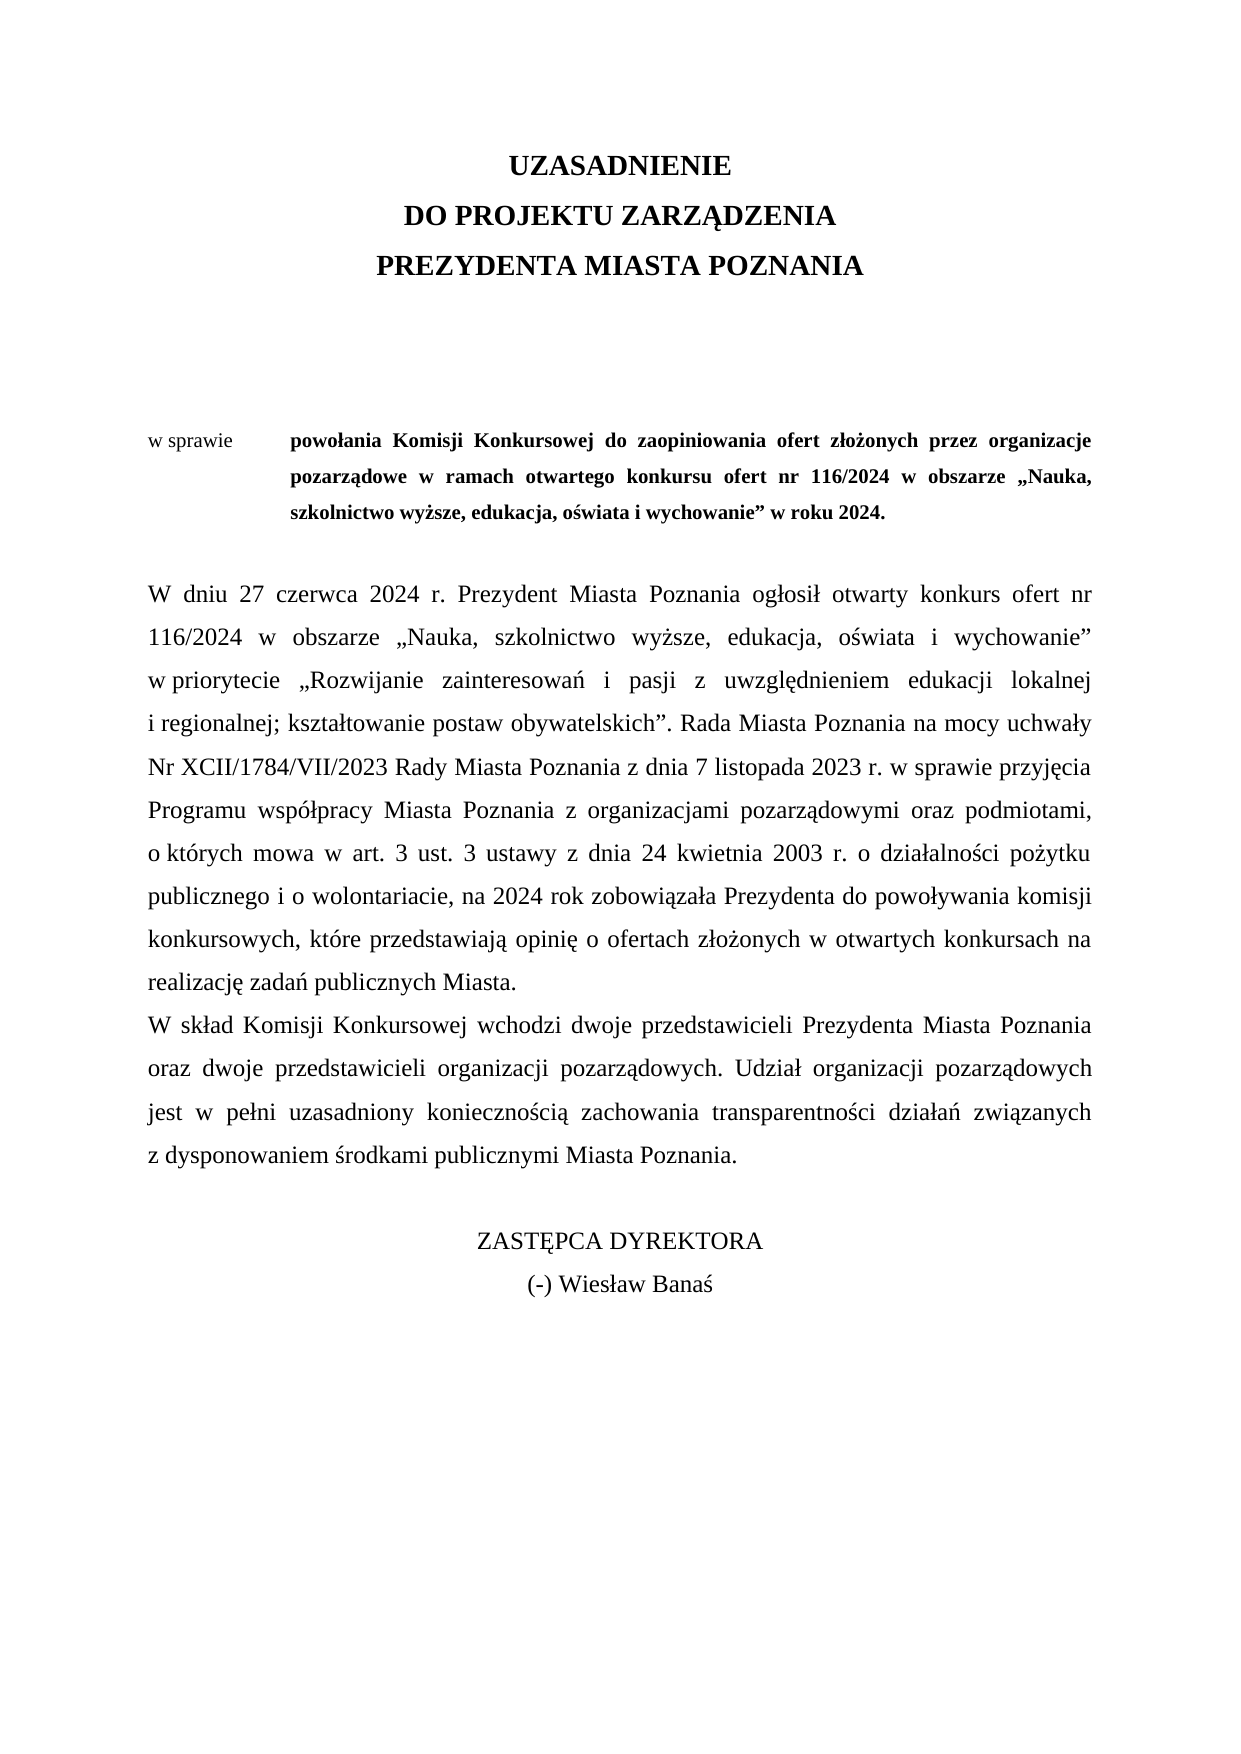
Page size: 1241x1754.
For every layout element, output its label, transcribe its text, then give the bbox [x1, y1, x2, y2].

text W skład Komisji Konkursowej wchodzi dwoje przedstawicieli Prezydenta Miasta Poznania oraz dwoje przedstawicieli organizacji pozarządowych. Udział organizacji pozarządowych jest w pełni uzasadniony koniecznością zachowania transparentności działań związanych z dysponowaniem środkami publicznymi Miasta Poznania. [148, 1010, 1093, 1168]
subtitle PREZYDENTA MIASTA POZNANIA [148, 248, 1093, 282]
text ZASTĘPCA DYREKTORA [148, 1226, 1093, 1255]
table_header w sprawie [136, 428, 279, 536]
text (-) Wiesław Banaś [148, 1269, 1093, 1298]
subtitle UZASADNIENIE [148, 148, 1093, 181]
table_header powołania Komisji Konkursowej do zaopiniowania ofert złożonych przez organizacje pozarządowe w ramach otwartego konkursu ofert nr 116/2024 w obszarze „Nauka, szkolnictwo wyższe, edukacja, oświata i wychowanie” w roku 2024. [279, 428, 1104, 536]
subtitle DO PROJEKTU ZARZĄDZENIA [148, 198, 1093, 231]
text W dniu 27 czerwca 2024 r. Prezydent Miasta Poznania ogłosił otwarty konkurs ofert nr 116/2024 w obszarze „Nauka, szkolnictwo wyższe, edukacja, oświata i wychowanie” w priorytecie „Rozwijanie zainteresowań i pasji z uwzględnieniem edukacji lokalnej i regionalnej; kształtowanie postaw obywatelskich”. Rada Miasta Poznania na mocy uchwały Nr XCII/1784/VII/2023 Rady Miasta Poznania z dnia 7 listopada 2023 r. w sprawie przyjęcia Programu współpracy Miasta Poznania z organizacjami pozarządowymi oraz podmiotami, o których mowa w art. 3 ust. 3 ustawy z dnia 24 kwietnia 2003 r. o działalności pożytku publicznego i o wolontariacie, na 2024 rok zobowiązała Prezydenta do powoływania komisji konkursowych, które przedstawiają opinię o ofertach złożonych w otwartych konkursach na realizację zadań publicznych Miasta. [148, 579, 1093, 996]
